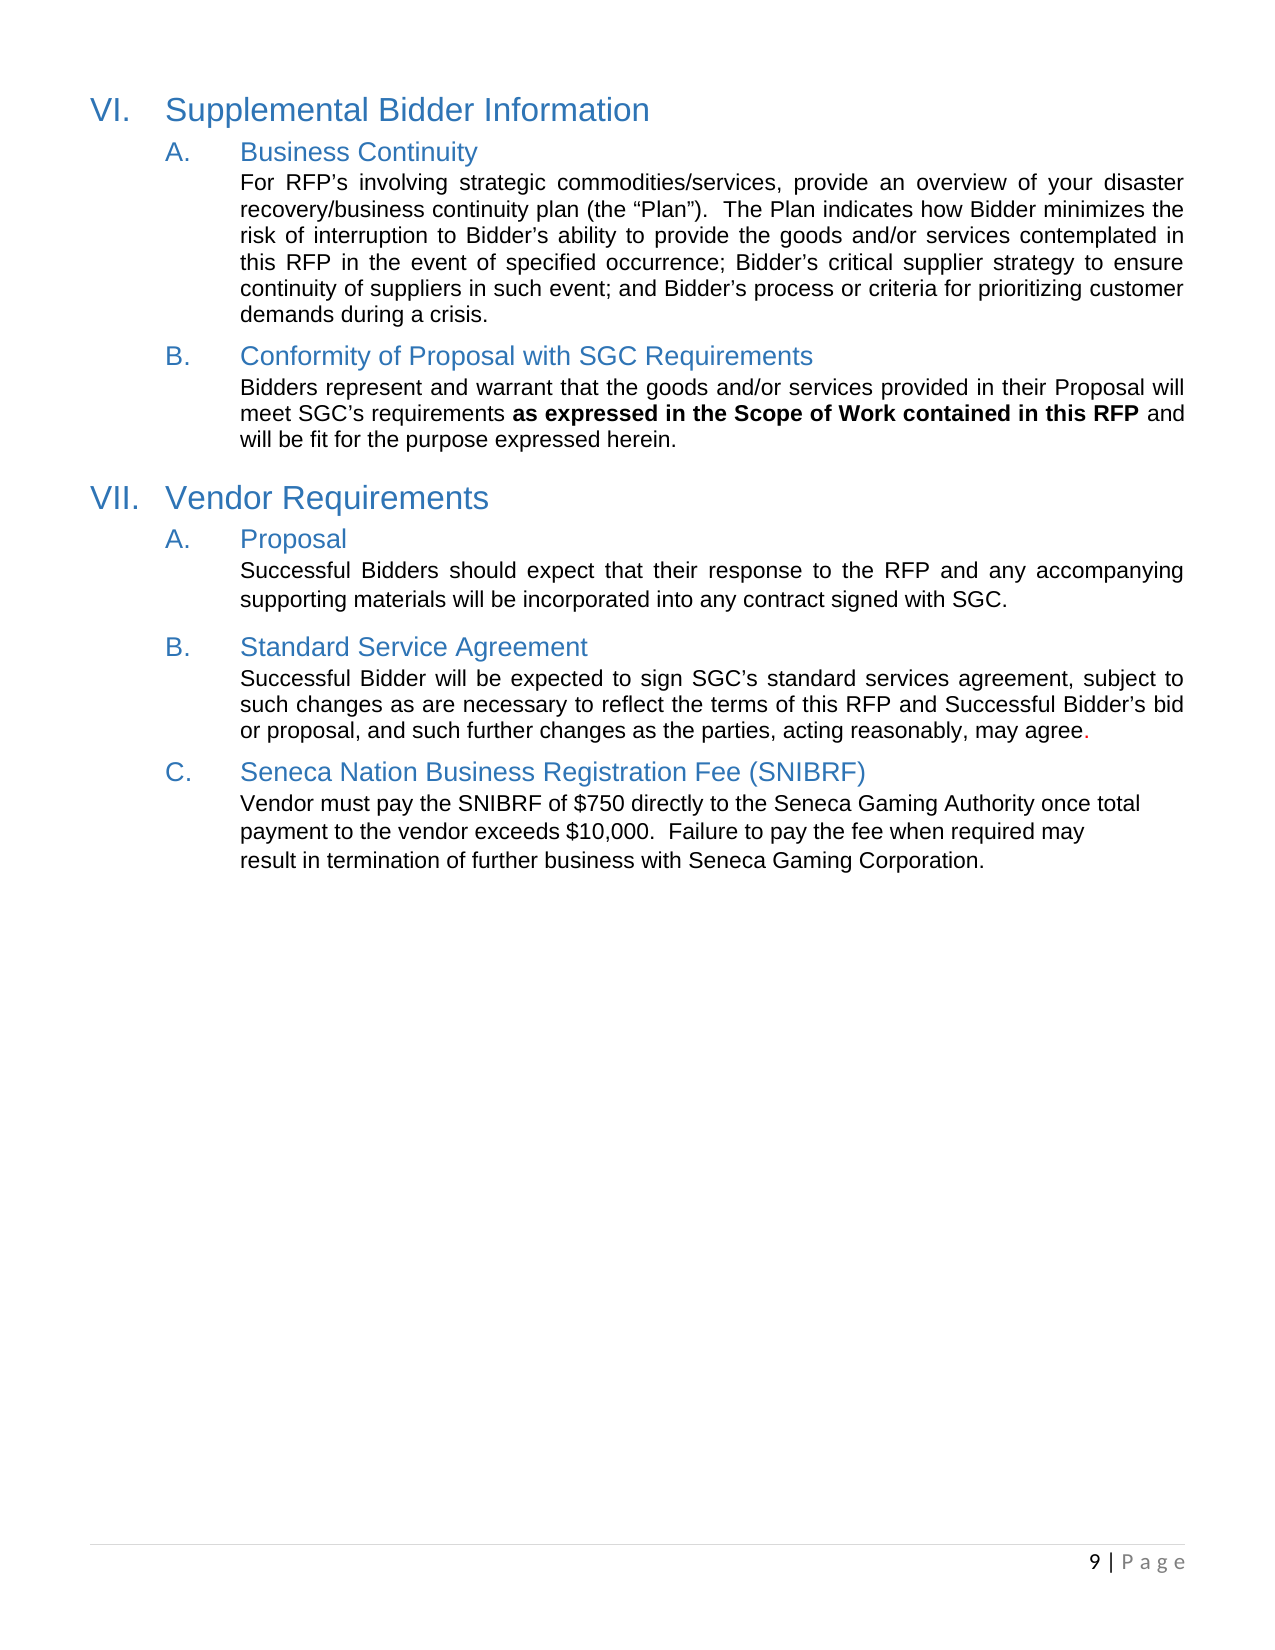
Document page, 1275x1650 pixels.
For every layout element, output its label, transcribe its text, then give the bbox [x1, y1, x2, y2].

text Vendor must pay the SNIBRF of $750 directly to the Seneca Gaming Authority once total payment to the vendor exceeds $10,000. Failure to pay the fee when required may result in termination of further business with Seneca Gaming Corporation. [90, 790, 1185, 873]
subtitle Supplemental Bidder Information [90, 90, 1185, 128]
subtitle Proposal [165, 523, 1185, 555]
subtitle Vendor Requirements [90, 478, 1185, 516]
subtitle Seneca Nation Business Registration Fee (SNIBRF) [165, 756, 1185, 787]
text Bidders represent and warrant that the goods and/or services provided in their Proposal will meet SGC’s requirements as expressed in the Scope of Work contained in this RFP and will be fit for the purpose expressed herein. [240, 374, 1185, 453]
text Successful Bidder will be expected to sign SGC’s standard services agreement, subject to such changes as are necessary to reflect the terms of this RFP and Successful Bidder’s bid or proposal, and such further changes as the parties, acting reasonably, may agree. [240, 664, 1185, 743]
subtitle Business Continuity [165, 136, 1185, 167]
text Successful Bidders should expect that their response to the RFP and any accompanying supporting materials will be incorporated into any contract signed with SGC. [240, 557, 1185, 612]
subtitle Standard Service Agreement [165, 631, 1185, 662]
subtitle Conformity of Proposal with SGC Requirements [165, 340, 1185, 371]
text For RFP’s involving strategic commodities/services, provide an overview of your disaster recovery/business continuity plan (the “Plan”). The Plan indicates how Bidder minimizes the risk of interruption to Bidder’s ability to provide the goods and/or services contemplated in this RFP in the event of specified occurrence; Bidder’s critical supplier strategy to ensure continuity of suppliers in such event; and Bidder’s process or criteria for prioritizing customer demands during a crisis. [240, 169, 1185, 327]
